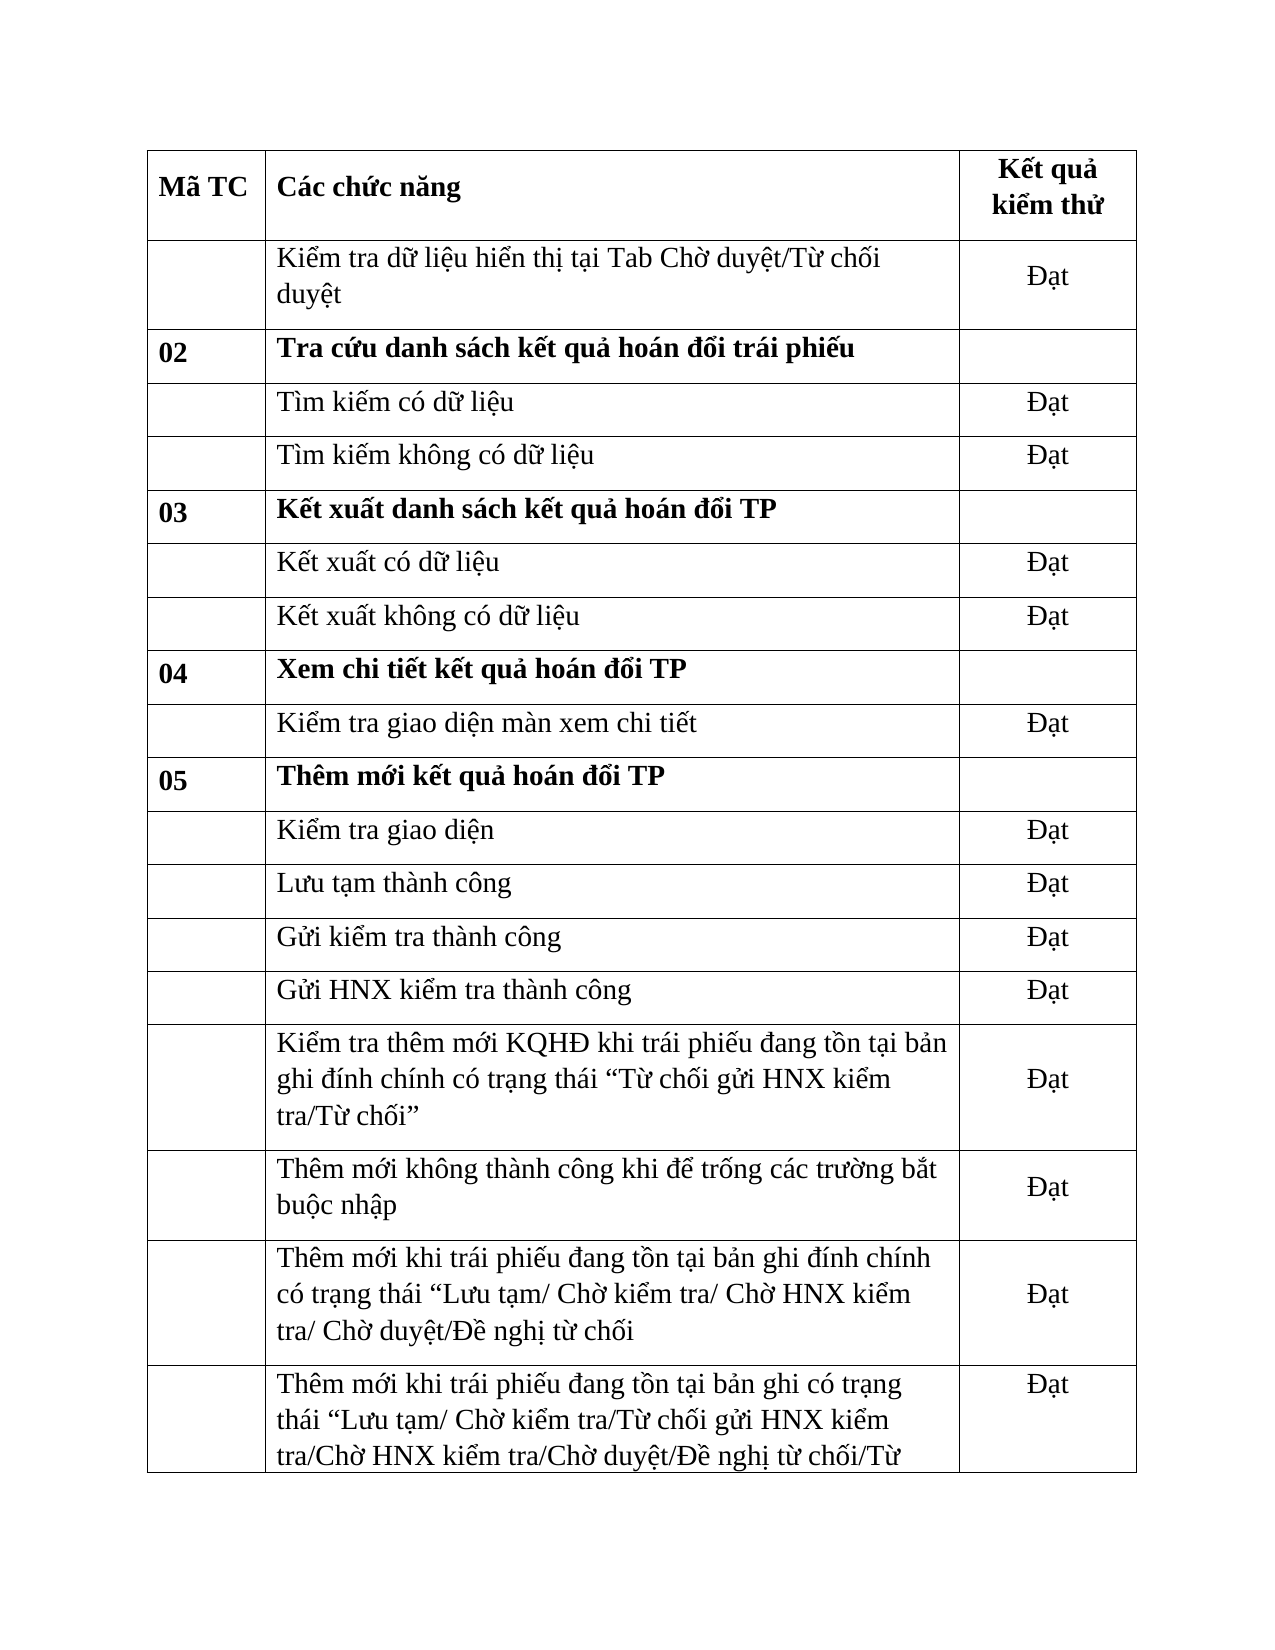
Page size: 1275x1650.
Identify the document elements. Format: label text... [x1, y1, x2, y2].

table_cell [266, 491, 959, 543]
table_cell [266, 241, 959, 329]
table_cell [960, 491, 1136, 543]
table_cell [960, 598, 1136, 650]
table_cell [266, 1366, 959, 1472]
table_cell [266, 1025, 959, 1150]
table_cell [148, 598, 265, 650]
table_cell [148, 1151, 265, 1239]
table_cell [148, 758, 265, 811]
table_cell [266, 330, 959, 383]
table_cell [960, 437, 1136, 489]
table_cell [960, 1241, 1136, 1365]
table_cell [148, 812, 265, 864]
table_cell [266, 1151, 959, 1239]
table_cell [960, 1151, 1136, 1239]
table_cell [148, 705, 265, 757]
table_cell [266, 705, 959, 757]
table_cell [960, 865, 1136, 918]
table_header Các chức năng [266, 151, 959, 239]
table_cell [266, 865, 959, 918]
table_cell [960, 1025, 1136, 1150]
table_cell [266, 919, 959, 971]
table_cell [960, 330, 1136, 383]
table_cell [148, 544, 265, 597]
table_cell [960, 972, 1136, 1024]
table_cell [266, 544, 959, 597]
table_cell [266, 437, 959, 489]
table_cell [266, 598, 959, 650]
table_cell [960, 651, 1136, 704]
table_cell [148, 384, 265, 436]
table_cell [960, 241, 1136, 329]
table_header Kết quả kiểm thử [960, 151, 1136, 239]
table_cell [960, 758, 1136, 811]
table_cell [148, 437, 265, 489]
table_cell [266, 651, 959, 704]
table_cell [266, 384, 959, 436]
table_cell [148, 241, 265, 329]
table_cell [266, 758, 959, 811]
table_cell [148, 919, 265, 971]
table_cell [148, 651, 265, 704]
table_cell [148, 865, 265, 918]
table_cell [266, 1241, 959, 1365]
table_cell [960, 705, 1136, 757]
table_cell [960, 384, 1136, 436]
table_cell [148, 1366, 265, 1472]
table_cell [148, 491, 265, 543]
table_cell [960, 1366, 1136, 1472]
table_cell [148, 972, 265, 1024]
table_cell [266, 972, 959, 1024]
table_header Mã TC [148, 151, 265, 239]
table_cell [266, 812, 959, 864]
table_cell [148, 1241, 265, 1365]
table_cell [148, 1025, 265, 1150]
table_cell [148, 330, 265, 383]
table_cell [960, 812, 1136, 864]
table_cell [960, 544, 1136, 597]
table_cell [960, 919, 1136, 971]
